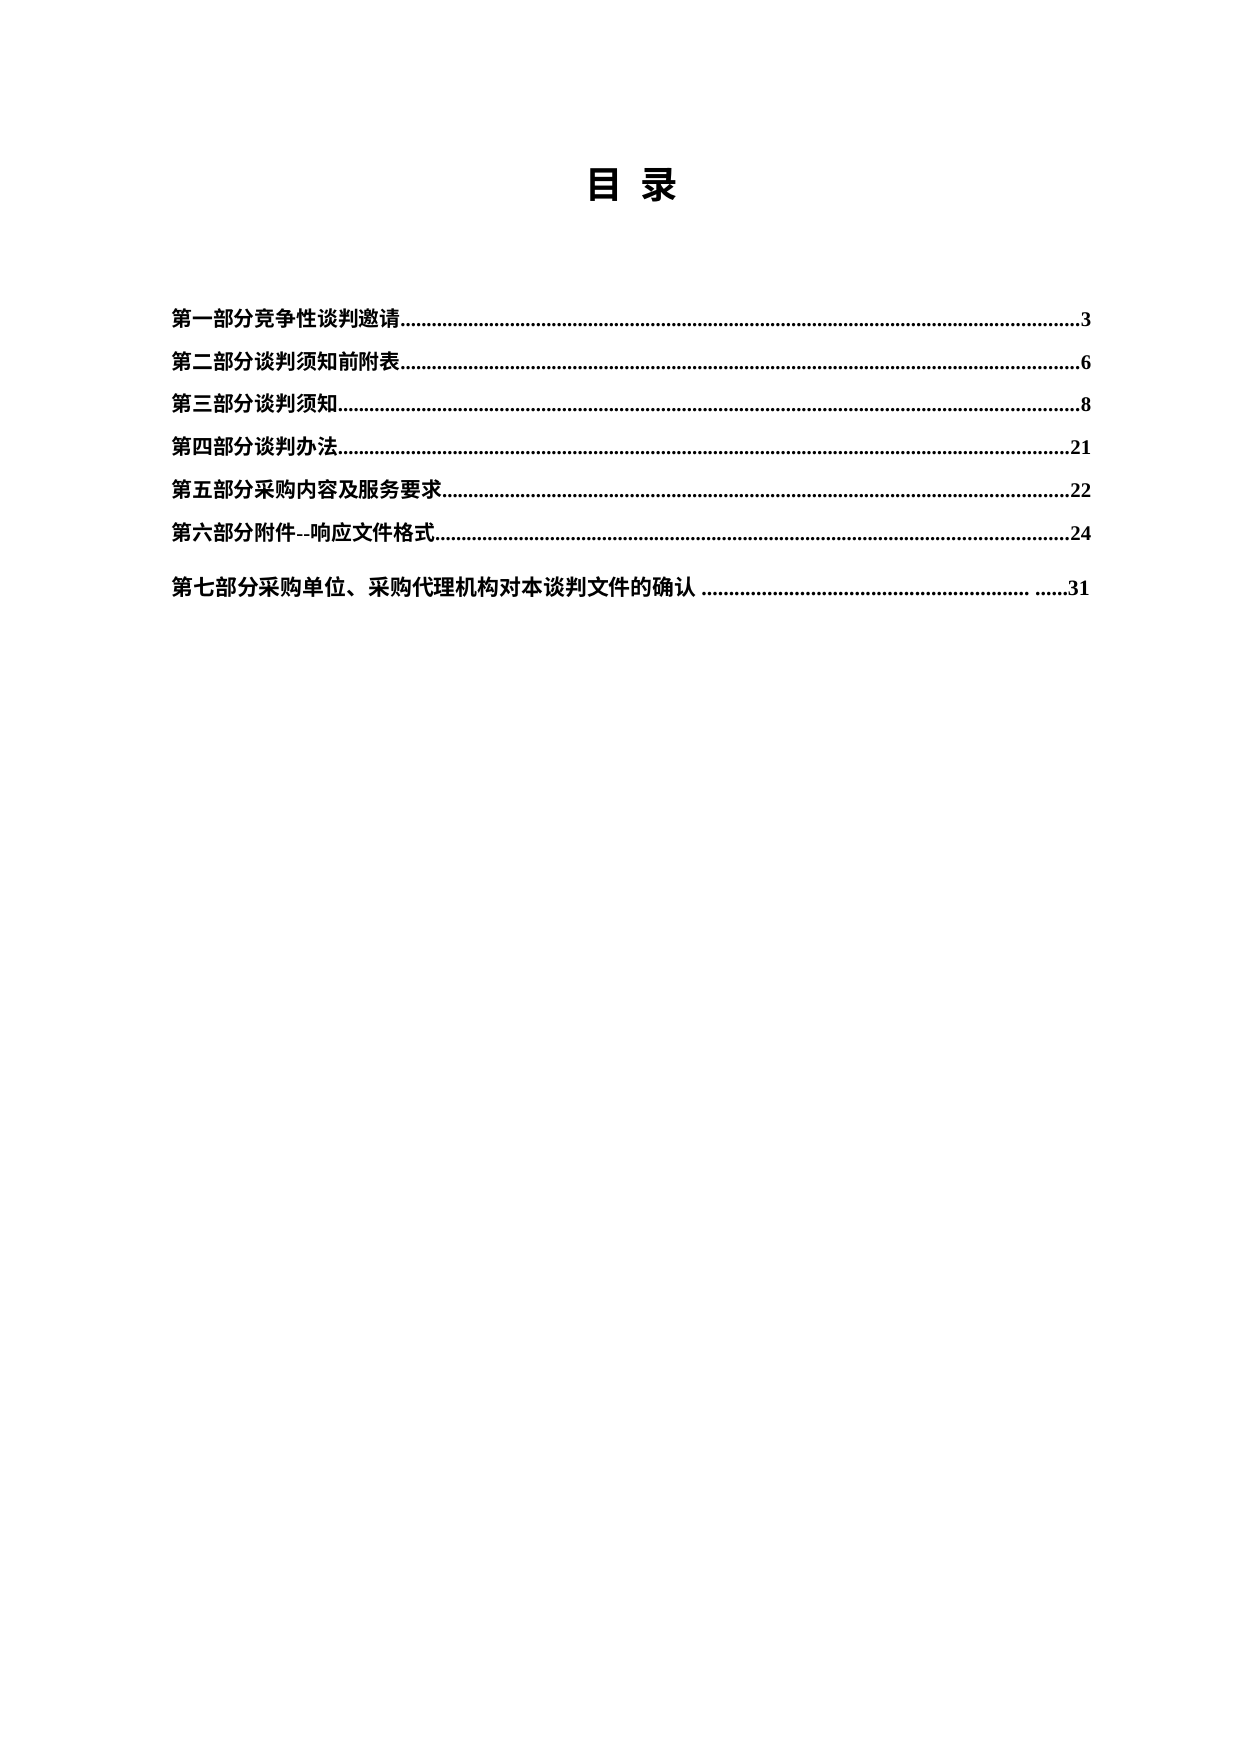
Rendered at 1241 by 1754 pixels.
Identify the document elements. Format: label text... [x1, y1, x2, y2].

text 第五部分采购内容及服务要求 22 [171, 473, 1092, 503]
text 第二部分谈判须知前附表 6 [171, 345, 1092, 375]
text 第七部分采购单位、采购代理机构对本谈判文件的确认 ............................................................ ......31 [171, 558, 1092, 604]
text 目 录 [171, 165, 1092, 206]
text 第三部分谈判须知 8 [171, 388, 1092, 418]
text 第一部分竞争性谈判邀请 3 [171, 302, 1092, 332]
text 第六部分附件--响应文件格式 24 [171, 516, 1092, 546]
text 第四部分谈判办法 21 [171, 430, 1092, 461]
